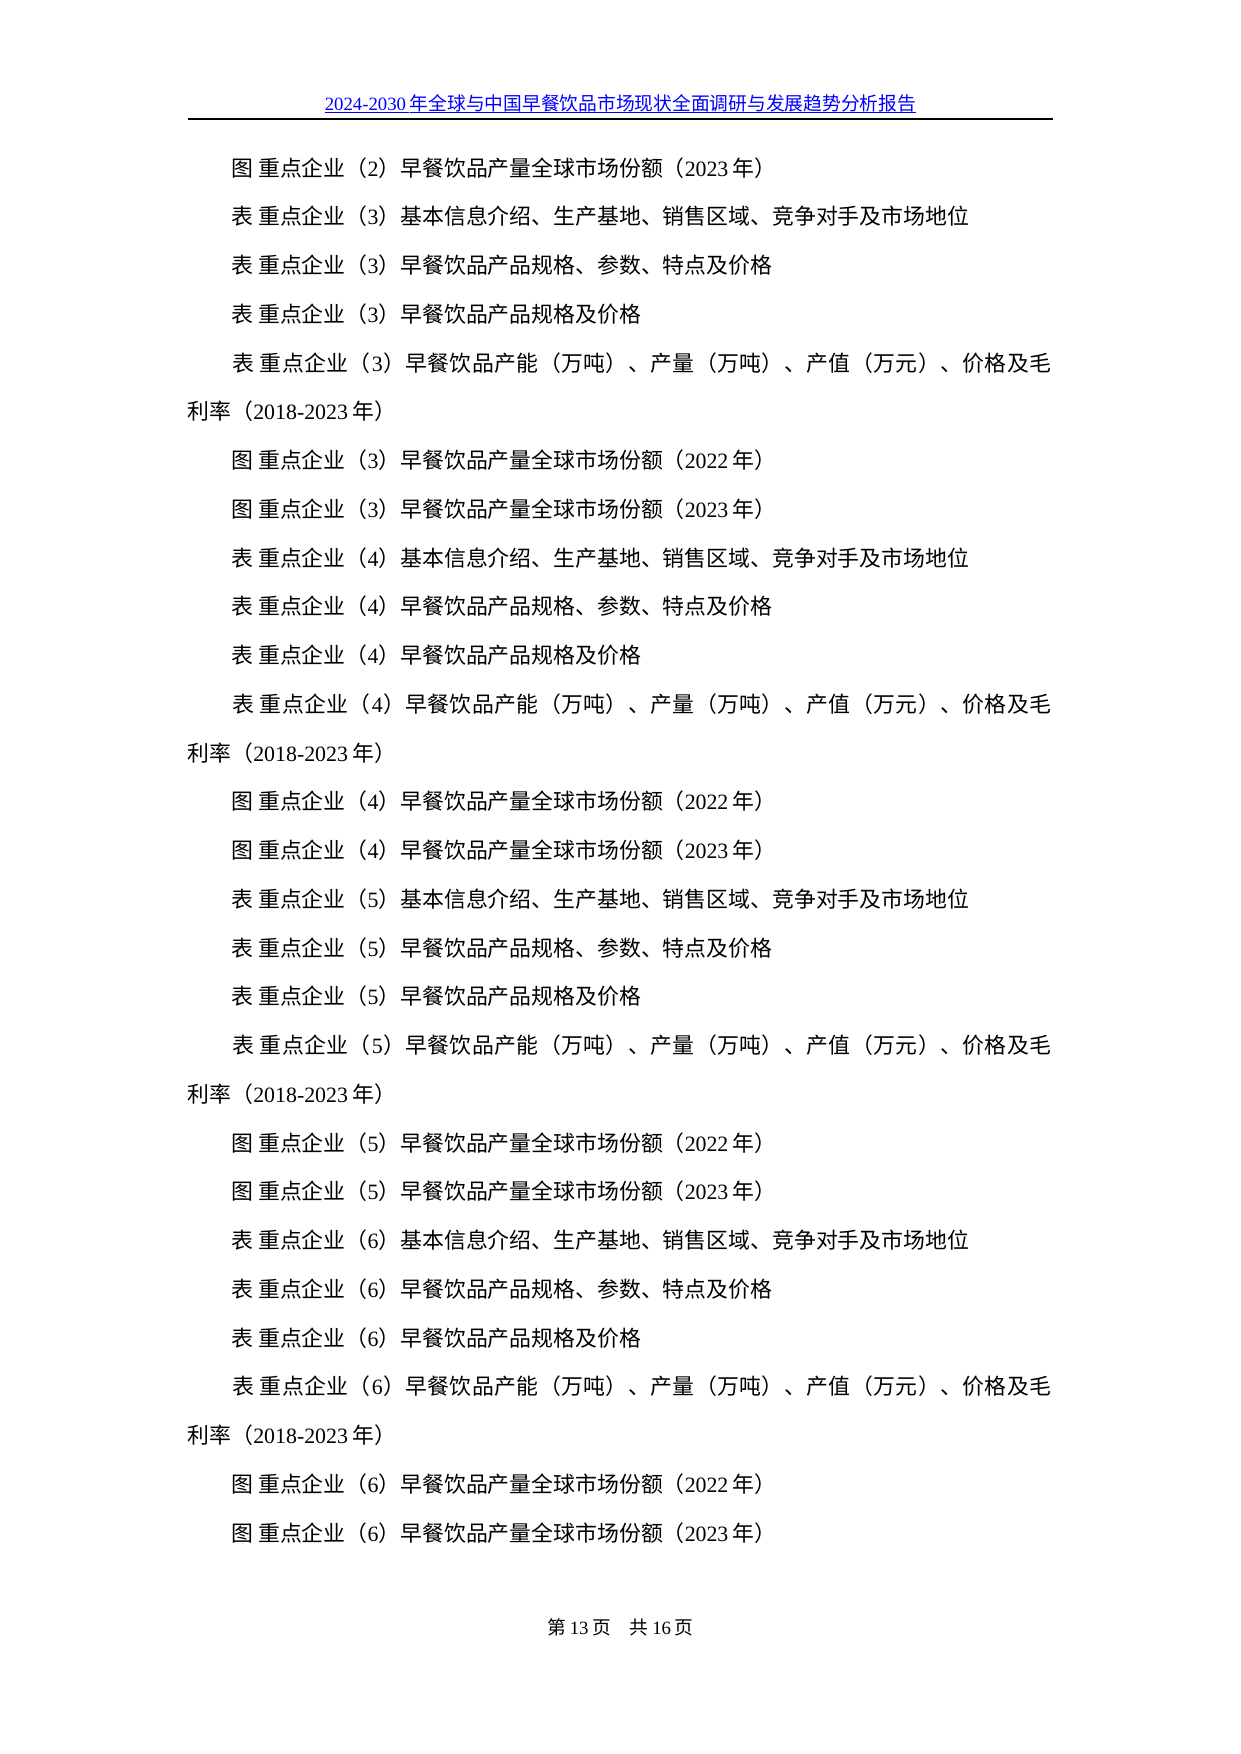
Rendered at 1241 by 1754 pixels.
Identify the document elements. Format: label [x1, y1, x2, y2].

text [187, 150, 1053, 1548]
